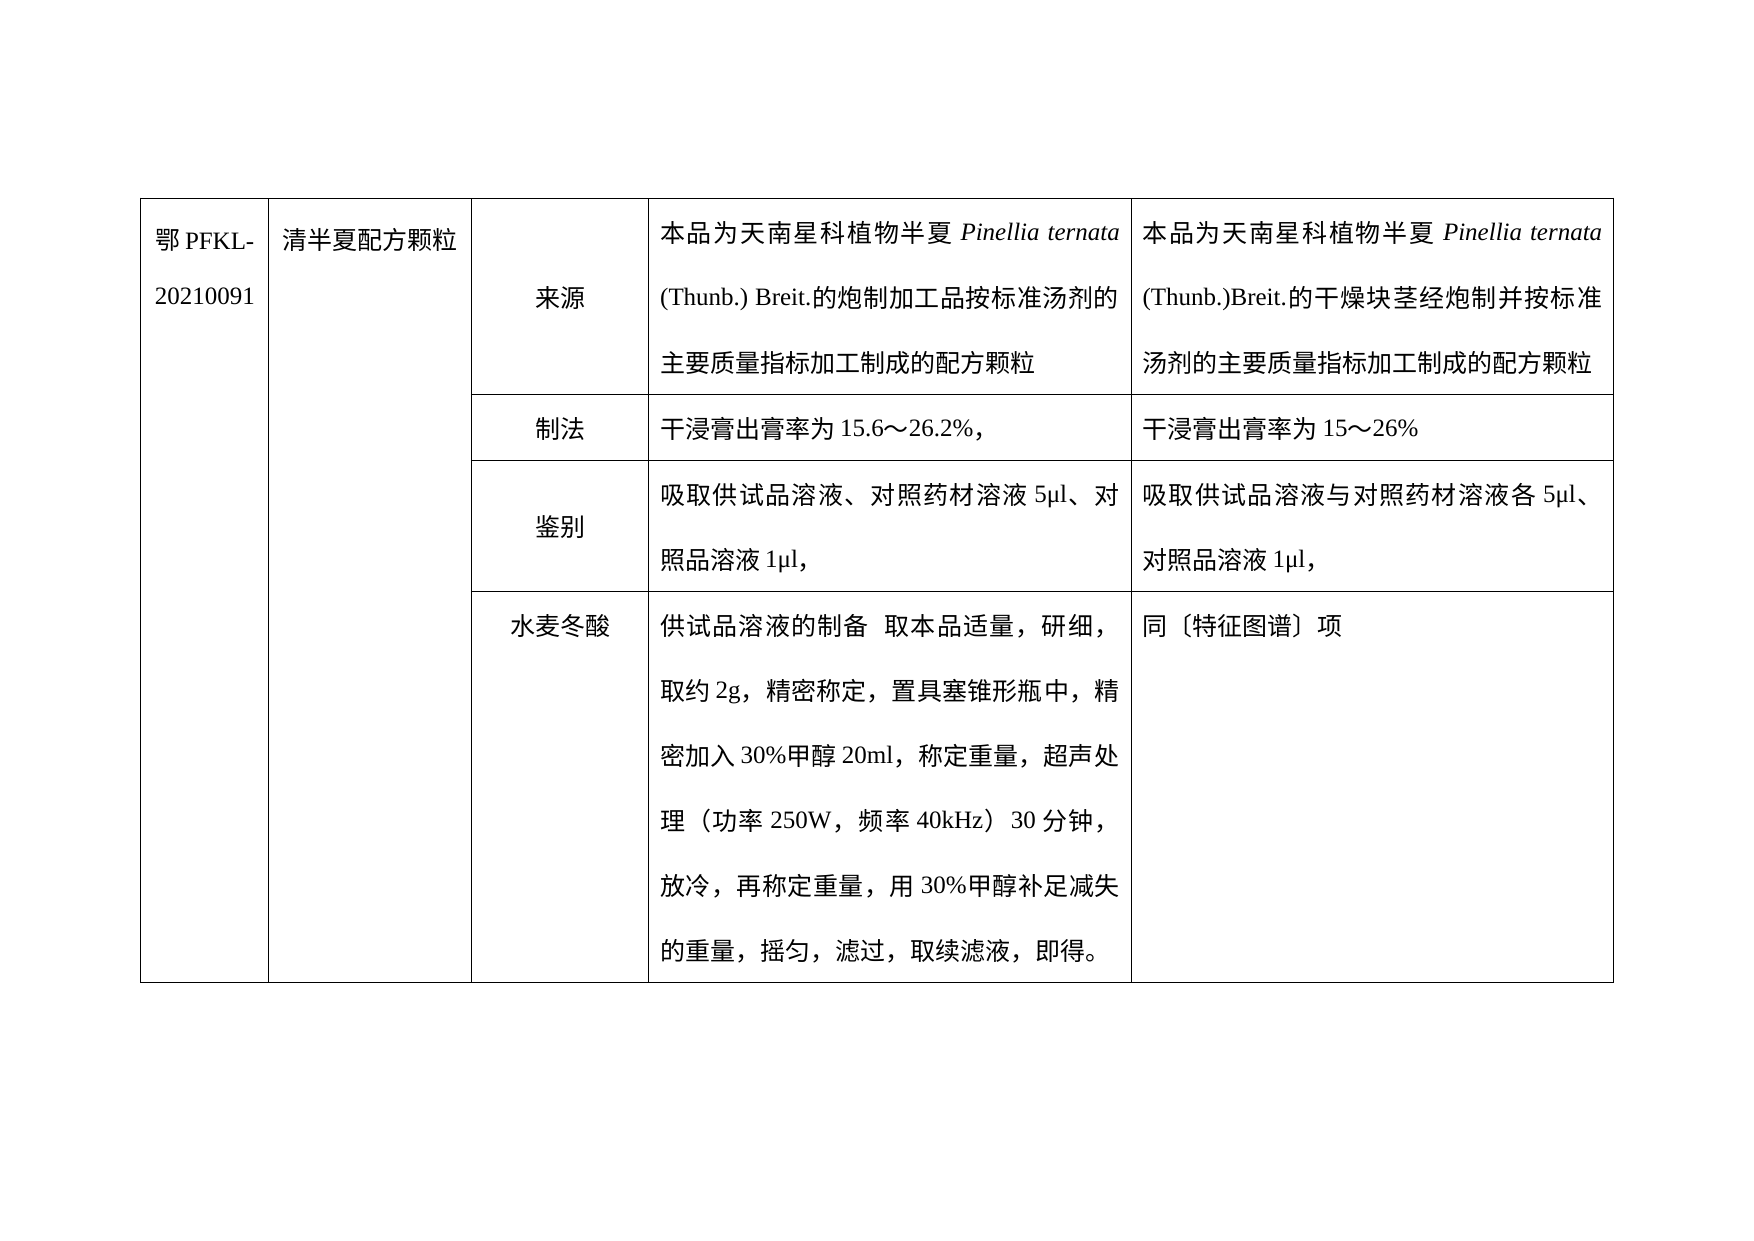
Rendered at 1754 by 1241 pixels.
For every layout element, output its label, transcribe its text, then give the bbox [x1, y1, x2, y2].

table_cell 本品为天南星科植物半夏 Pinellia ternata (Thunb.)Breit.的干燥块茎经炮制并按标准汤剂的主要质量指标加工制成的配方颗粒 [1132, 199, 1613, 394]
table_cell 鉴别 [472, 461, 648, 591]
table_cell 吸取供试品溶液与对照药材溶液各5μl、对照品溶液1μl， [1132, 461, 1613, 591]
table_cell 供试品溶液的制备 取本品适量，研细，取约2g，精密称定，置具塞锥形瓶中，精密加入30%甲醇20ml，称定重量，超声处理（功率250W，频率40kHz）30分钟，放冷，再称定重量，用30%甲醇补足减失的重量，摇匀，滤过，取续滤液，即得。 [649, 592, 1131, 982]
table_cell 清半夏配方颗粒 [269, 199, 471, 982]
table_cell 本品为天南星科植物半夏Pinellia ternata (Thunb.) Breit.的炮制加工品按标准汤剂的主要质量指标加工制成的配方颗粒 [649, 199, 1131, 394]
table_cell 干浸膏出膏率为15.6～26.2%， [649, 395, 1131, 460]
table_cell 鄂PFKL- 20210091 [141, 199, 268, 982]
table_cell 吸取供试品溶液、对照药材溶液5μl、对照品溶液1μl， [649, 461, 1131, 591]
table_cell 来源 [472, 199, 648, 394]
table_cell 水麦冬酸 [472, 592, 648, 982]
table_cell 干浸膏出膏率为15～26% [1132, 395, 1613, 460]
table_cell 同〔特征图谱〕项 [1132, 592, 1613, 982]
table_cell 制法 [472, 395, 648, 460]
